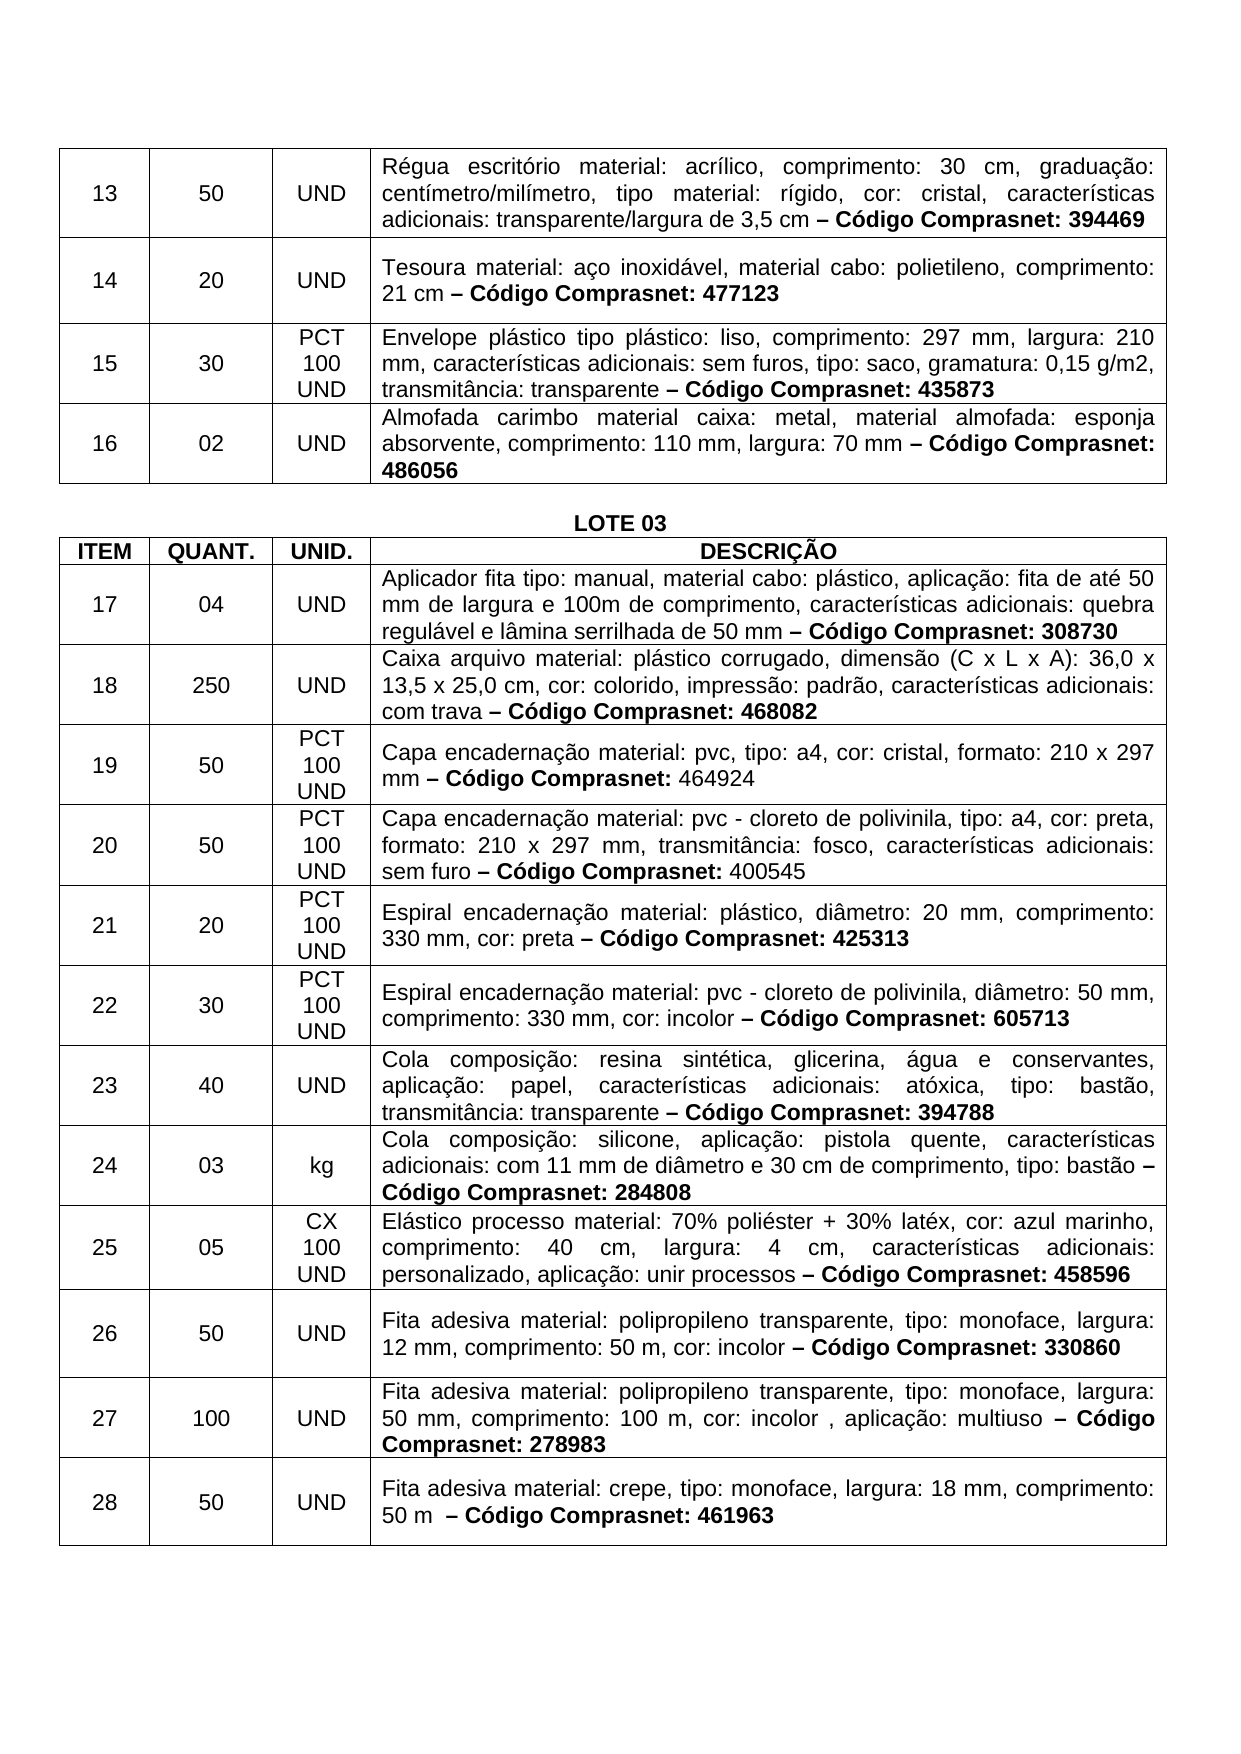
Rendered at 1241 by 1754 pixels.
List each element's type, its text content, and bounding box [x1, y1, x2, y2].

table_cell 13 [60, 149, 149, 237]
table_cell Capa encadernação material: pvc, tipo: a4, cor: cristal, formato: 210 x 297 mm – Código Comprasnet: 464924 [371, 725, 1166, 804]
table_cell 22 [60, 966, 149, 1045]
table_cell UND [273, 1290, 370, 1377]
table_cell 20 [150, 238, 272, 323]
table_cell Fita adesiva material: polipropileno transparente, tipo: monoface, largura: 50 mm, comprimento: 100 m, cor: incolor , aplicação: multiuso – Código Comprasnet: 278983 [371, 1378, 1166, 1457]
table_cell 21 [60, 886, 149, 964]
table_cell Cola composição: resina sintética, glicerina, água e conservantes, aplicação: papel, características adicionais: atóxica, tipo: bastão, transmitância: transparente – Código Comprasnet: 394788 [371, 1046, 1166, 1125]
table_cell UND [273, 1378, 370, 1457]
text LOTE 03 [59, 510, 1181, 537]
table_cell CX 100 UND [273, 1206, 370, 1289]
table_cell UND [273, 565, 370, 644]
table_header UNID. [273, 538, 370, 564]
table_cell 30 [150, 324, 272, 403]
table_cell 20 [60, 805, 149, 884]
table_cell 14 [60, 238, 149, 323]
table_cell 50 [150, 805, 272, 884]
table_cell PCT 100 UND [273, 966, 370, 1045]
table_cell Espiral encadernação material: pvc - cloreto de polivinila, diâmetro: 50 mm, comprimento: 330 mm, cor: incolor – Código Comprasnet: 605713 [371, 966, 1166, 1045]
table_header QUANT. [150, 538, 272, 564]
table_cell 30 [150, 966, 272, 1045]
table_cell UND [273, 1458, 370, 1545]
table_cell 25 [60, 1206, 149, 1289]
table_cell Envelope plástico tipo plástico: liso, comprimento: 297 mm, largura: 210 mm, características adicionais: sem furos, tipo: saco, gramatura: 0,15 g/m2, transmitância: transparente – Código Comprasnet: 435873 [371, 324, 1166, 403]
table_cell 250 [150, 645, 272, 724]
table_cell 03 [150, 1126, 272, 1205]
table_cell 50 [150, 725, 272, 804]
table_cell 19 [60, 725, 149, 804]
table_cell 50 [150, 149, 272, 237]
table_cell Cola composição: silicone, aplicação: pistola quente, características adicionais: com 11 mm de diâmetro e 30 cm de comprimento, tipo: bastão – Código Comprasnet: 284808 [371, 1126, 1166, 1205]
table_cell 24 [60, 1126, 149, 1205]
table_cell UND [273, 1046, 370, 1125]
table_cell Elástico processo material: 70% poliéster + 30% latéx, cor: azul marinho, comprimento: 40 cm, largura: 4 cm, características adicionais: personalizado, aplicação: unir processos – Código Comprasnet: 458596 [371, 1206, 1166, 1289]
table_cell UND [273, 645, 370, 724]
table_cell 18 [60, 645, 149, 724]
table_cell 23 [60, 1046, 149, 1125]
table_cell Capa encadernação material: pvc - cloreto de polivinila, tipo: a4, cor: preta, formato: 210 x 297 mm, transmitância: fosco, características adicionais: sem furo – Código Comprasnet: 400545 [371, 805, 1166, 884]
table_cell Almofada carimbo material caixa: metal, material almofada: esponja absorvente, comprimento: 110 mm, largura: 70 mm – Código Comprasnet: 486056 [371, 404, 1166, 483]
table_cell Aplicador fita tipo: manual, material cabo: plástico, aplicação: fita de até 50 mm de largura e 100m de comprimento, características adicionais: quebra regulável e lâmina serrilhada de 50 mm – Código Comprasnet: 308730 [371, 565, 1166, 644]
table_cell 20 [150, 886, 272, 964]
table_cell PCT 100 UND [273, 805, 370, 884]
table_cell 16 [60, 404, 149, 483]
table_cell 15 [60, 324, 149, 403]
table_cell 27 [60, 1378, 149, 1457]
table_cell Fita adesiva material: polipropileno transparente, tipo: monoface, largura: 12 mm, comprimento: 50 m, cor: incolor – Código Comprasnet: 330860 [371, 1290, 1166, 1377]
table_cell PCT 100 UND [273, 725, 370, 804]
table_cell 50 [150, 1458, 272, 1545]
table_cell 05 [150, 1206, 272, 1289]
table_cell UND [273, 149, 370, 237]
table_cell kg [273, 1126, 370, 1205]
table_cell Caixa arquivo material: plástico corrugado, dimensão (C x L x A): 36,0 x 13,5 x 25,0 cm, cor: colorido, impressão: padrão, características adicionais: com trava – Código Comprasnet: 468082 [371, 645, 1166, 724]
table_cell 26 [60, 1290, 149, 1377]
table_header DESCRIÇÃO [371, 538, 1166, 564]
table_cell 28 [60, 1458, 149, 1545]
table_header ITEM [60, 538, 149, 564]
table_cell Tesoura material: aço inoxidável, material cabo: polietileno, comprimento: 21 cm – Código Comprasnet: 477123 [371, 238, 1166, 323]
table_cell 40 [150, 1046, 272, 1125]
table_cell Régua escritório material: acrílico, comprimento: 30 cm, graduação: centímetro/milímetro, tipo material: rígido, cor: cristal, características adicionais: transparente/largura de 3,5 cm – Código Comprasnet: 394469 [371, 149, 1166, 237]
table_cell 17 [60, 565, 149, 644]
table_cell Fita adesiva material: crepe, tipo: monoface, largura: 18 mm, comprimento: 50 m – Código Comprasnet: 461963 [371, 1458, 1166, 1545]
table_cell 50 [150, 1290, 272, 1377]
table_cell 04 [150, 565, 272, 644]
table_cell UND [273, 404, 370, 483]
table_cell 100 [150, 1378, 272, 1457]
table_cell 02 [150, 404, 272, 483]
table_cell PCT 100 UND [273, 886, 370, 964]
table_cell Espiral encadernação material: plástico, diâmetro: 20 mm, comprimento: 330 mm, cor: preta – Código Comprasnet: 425313 [371, 886, 1166, 964]
table_cell UND [273, 238, 370, 323]
table_cell PCT 100 UND [273, 324, 370, 403]
